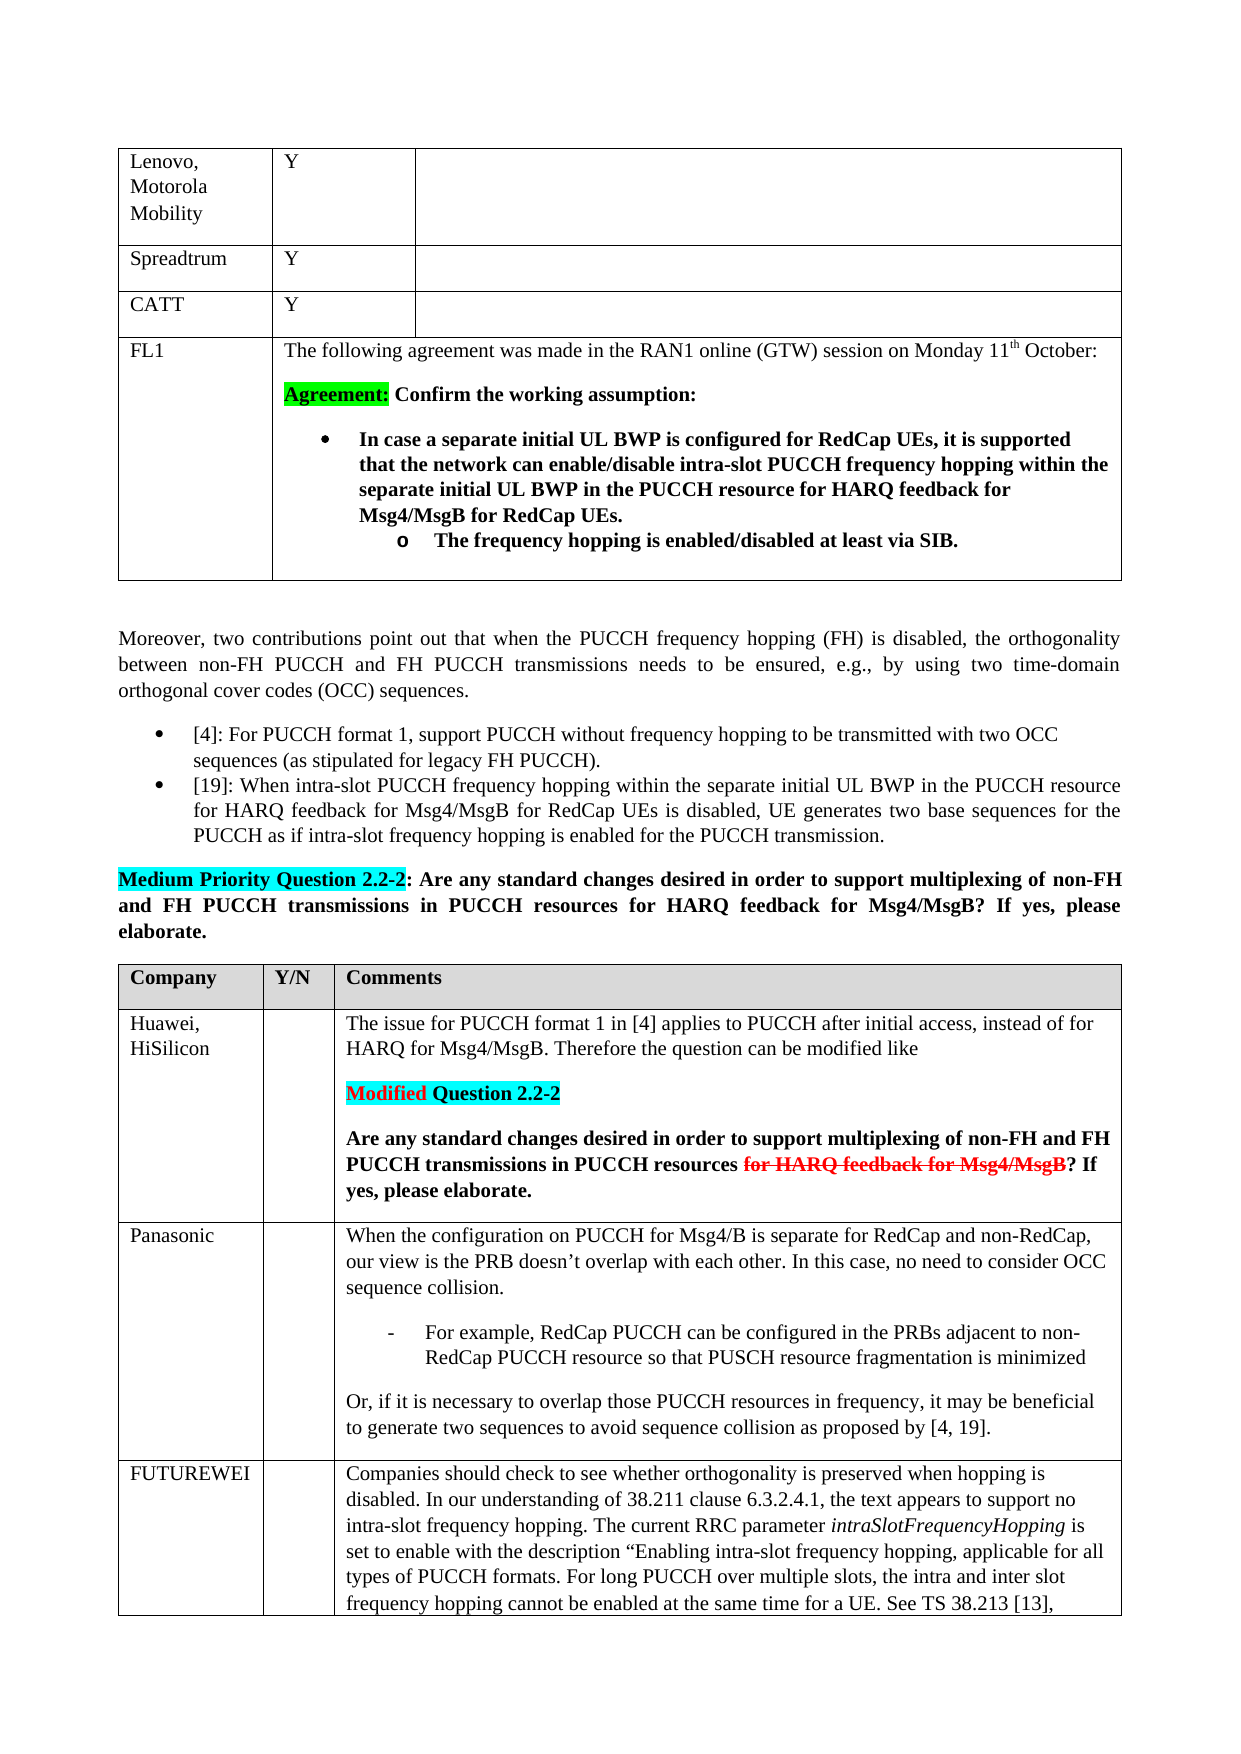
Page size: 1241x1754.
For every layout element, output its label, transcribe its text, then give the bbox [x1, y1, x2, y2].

table_cell Y [273, 292, 415, 337]
table_header Company [119, 965, 263, 1009]
table_cell Panasonic [119, 1223, 263, 1460]
table_cell [416, 246, 1121, 291]
table_cell CATT [119, 292, 272, 337]
list [19]: When intra-slot PUCCH frequency hopping within the separate initial UL BWP in the PUCCH resource for HARQ feedback for Msg4/MsgB for RedCap UEs is disabled, UE generates two base sequences for the PUCCH as if intra-slot frequency hopping is enabled for the PUCCH transmission. [156, 773, 1122, 847]
table_cell [416, 292, 1121, 337]
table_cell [335, 1461, 1121, 1614]
table_cell Spreadtrum [119, 246, 272, 291]
table_cell Huawei, HiSilicon [119, 1010, 263, 1222]
table_cell When the configuration on PUCCH for Msg4/B is separate for RedCap and non-RedCap, our view is the PRB doesn’t overlap with each other. In this case, no need to consider OCC sequence collision. For example, RedCap PUCCH can be configured in the PRBs adjacent to non-RedCap PUCCH resource so that PUSCH resource fragmentation is minimized Or, if it is necessary to overlap those PUCCH resources in frequency, it may be beneficial to generate two sequences to avoid sequence collision as proposed by [4, 19]. [335, 1223, 1121, 1460]
table_cell [264, 1461, 334, 1614]
text Moreover, two contributions point out that when the PUCCH frequency hopping (FH) is disabled, the orthogonality between non-FH PUCCH and FH PUCCH transmissions needs to be ensured, e.g., by using two time-domain orthogonal cover codes (OCC) sequences. [118, 626, 1122, 702]
table_cell FUTUREWEI [119, 1461, 263, 1614]
table_cell Lenovo, Motorola Mobility [119, 149, 272, 245]
table_header Y/N [264, 965, 334, 1009]
text Medium Priority Question 2.2-2: Are any standard changes desired in order to support multiplexing of non-FH and FH PUCCH transmissions in PUCCH resources for HARQ feedback for Msg4/MsgB? If yes, please elaborate. [118, 867, 1122, 943]
table_cell The issue for PUCCH format 1 in [4] applies to PUCCH after initial access, instead of for HARQ for Msg4/MsgB. Therefore the question can be modified like Modified Question 2.2-2 Are any standard changes desired in order to support multiplexing of non-FH and FH PUCCH transmissions in PUCCH resources for HARQ feedback for Msg4/MsgB? If yes, please elaborate. [335, 1010, 1121, 1222]
table_cell FL1 [119, 338, 272, 580]
table_cell Y [273, 149, 415, 245]
table_cell The following agreement was made in the RAN1 online (GTW) session on Monday 11th October: Agreement: Confirm the working assumption: In case a separate initial UL BWP is configured for RedCap UEs, it is supported that the network can enable/disable intra-slot PUCCH frequency hopping within the separate initial UL BWP in the PUCCH resource for HARQ feedback for Msg4/MsgB for RedCap UEs. The frequency hopping is enabled/disabled at least via SIB. [273, 338, 1121, 580]
table_cell [264, 1010, 334, 1222]
table_header Comments [335, 965, 1121, 1009]
table_cell [264, 1223, 334, 1460]
table_cell [416, 149, 1121, 245]
list [4]: For PUCCH format 1, support PUCCH without frequency hopping to be transmitted with two OCC sequences (as stipulated for legacy FH PUCCH). [156, 722, 1122, 772]
table_cell Y [273, 246, 415, 291]
